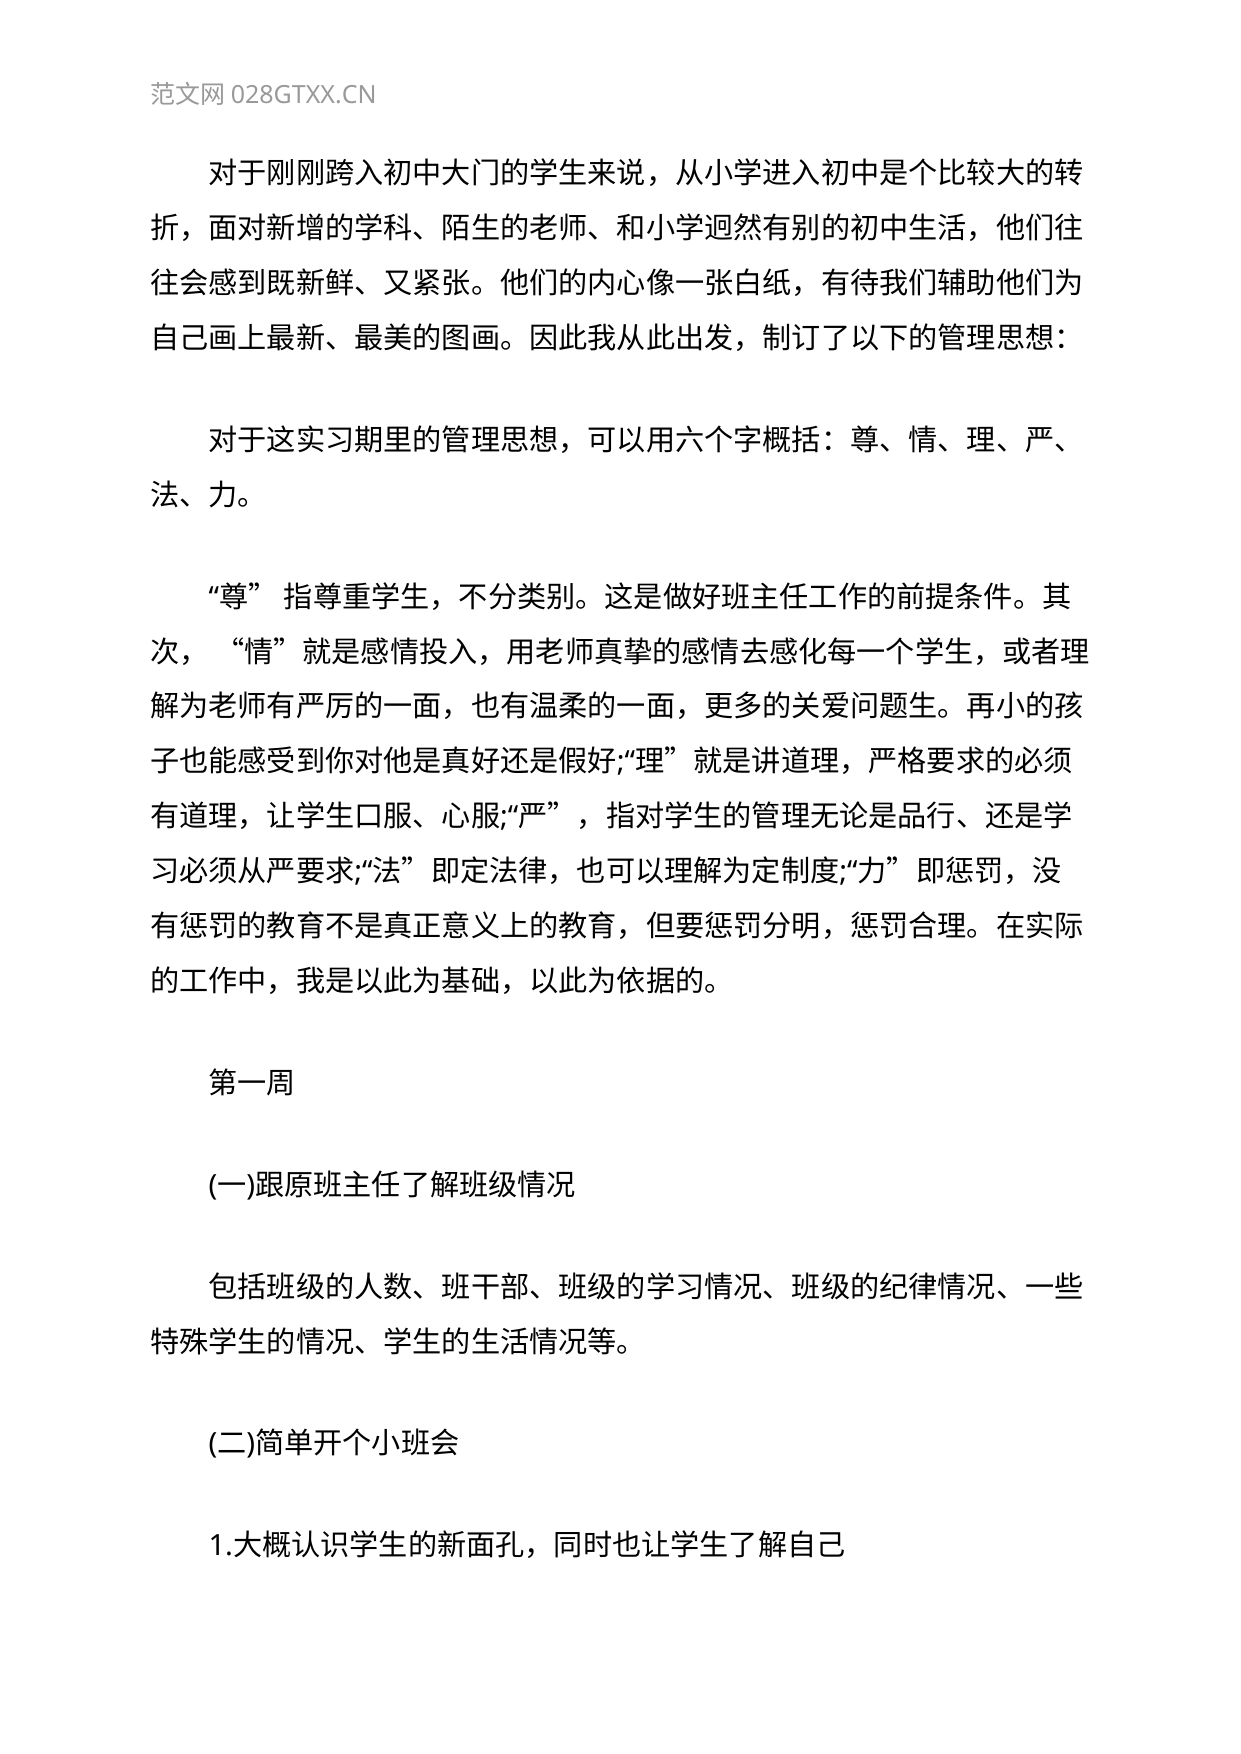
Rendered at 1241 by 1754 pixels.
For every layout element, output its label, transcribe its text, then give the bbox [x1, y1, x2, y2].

text 对于刚刚跨入初中大门的学生来说，从小学进入初中是个比较大的转折，面对新增的学科、陌生的老师、和小学迥然有别的初中生活，他们往往会感到既新鲜、又紧张。他们的内心像一张白纸，有待我们辅助他们为自己画上最新、最美的图画。因此我从此出发，制订了以下的管理思想： [150, 150, 1090, 357]
text 包括班级的人数、班干部、班级的学习情况、班级的纪律情况、一些特殊学生的情况、学生的生活情况等。 [150, 1263, 1090, 1361]
text “尊” 指尊重学生，不分类别。这是做好班主任工作的前提条件。其次， “情”就是感情投入，用老师真挚的感情去感化每一个学生，或者理解为老师有严厉的一面，也有温柔的一面，更多的关爱问题生。再小的孩子也能感受到你对他是真好还是假好;“理”就是讲道理，严格要求的必须有道理，让学生口服、心服;“严”，指对学生的管理无论是品行、还是学习必须从严要求;“法”即定法律，也可以理解为定制度;“力”即惩罚，没有惩罚的教育不是真正意义上的教育，但要惩罚分明，惩罚合理。在实际的工作中，我是以此为基础，以此为依据的。 [150, 573, 1090, 1000]
text (一)跟原班主任了解班级情况 [150, 1161, 1090, 1204]
text 对于这实习期里的管理思想，可以用六个字概括：尊、情、理、严、法、力。 [150, 416, 1090, 514]
text 第一周 [150, 1059, 1090, 1102]
text (二)简单开个小班会 [150, 1420, 1090, 1462]
text 1.大概认识学生的新面孔，同时也让学生了解自己 [150, 1522, 1090, 1564]
